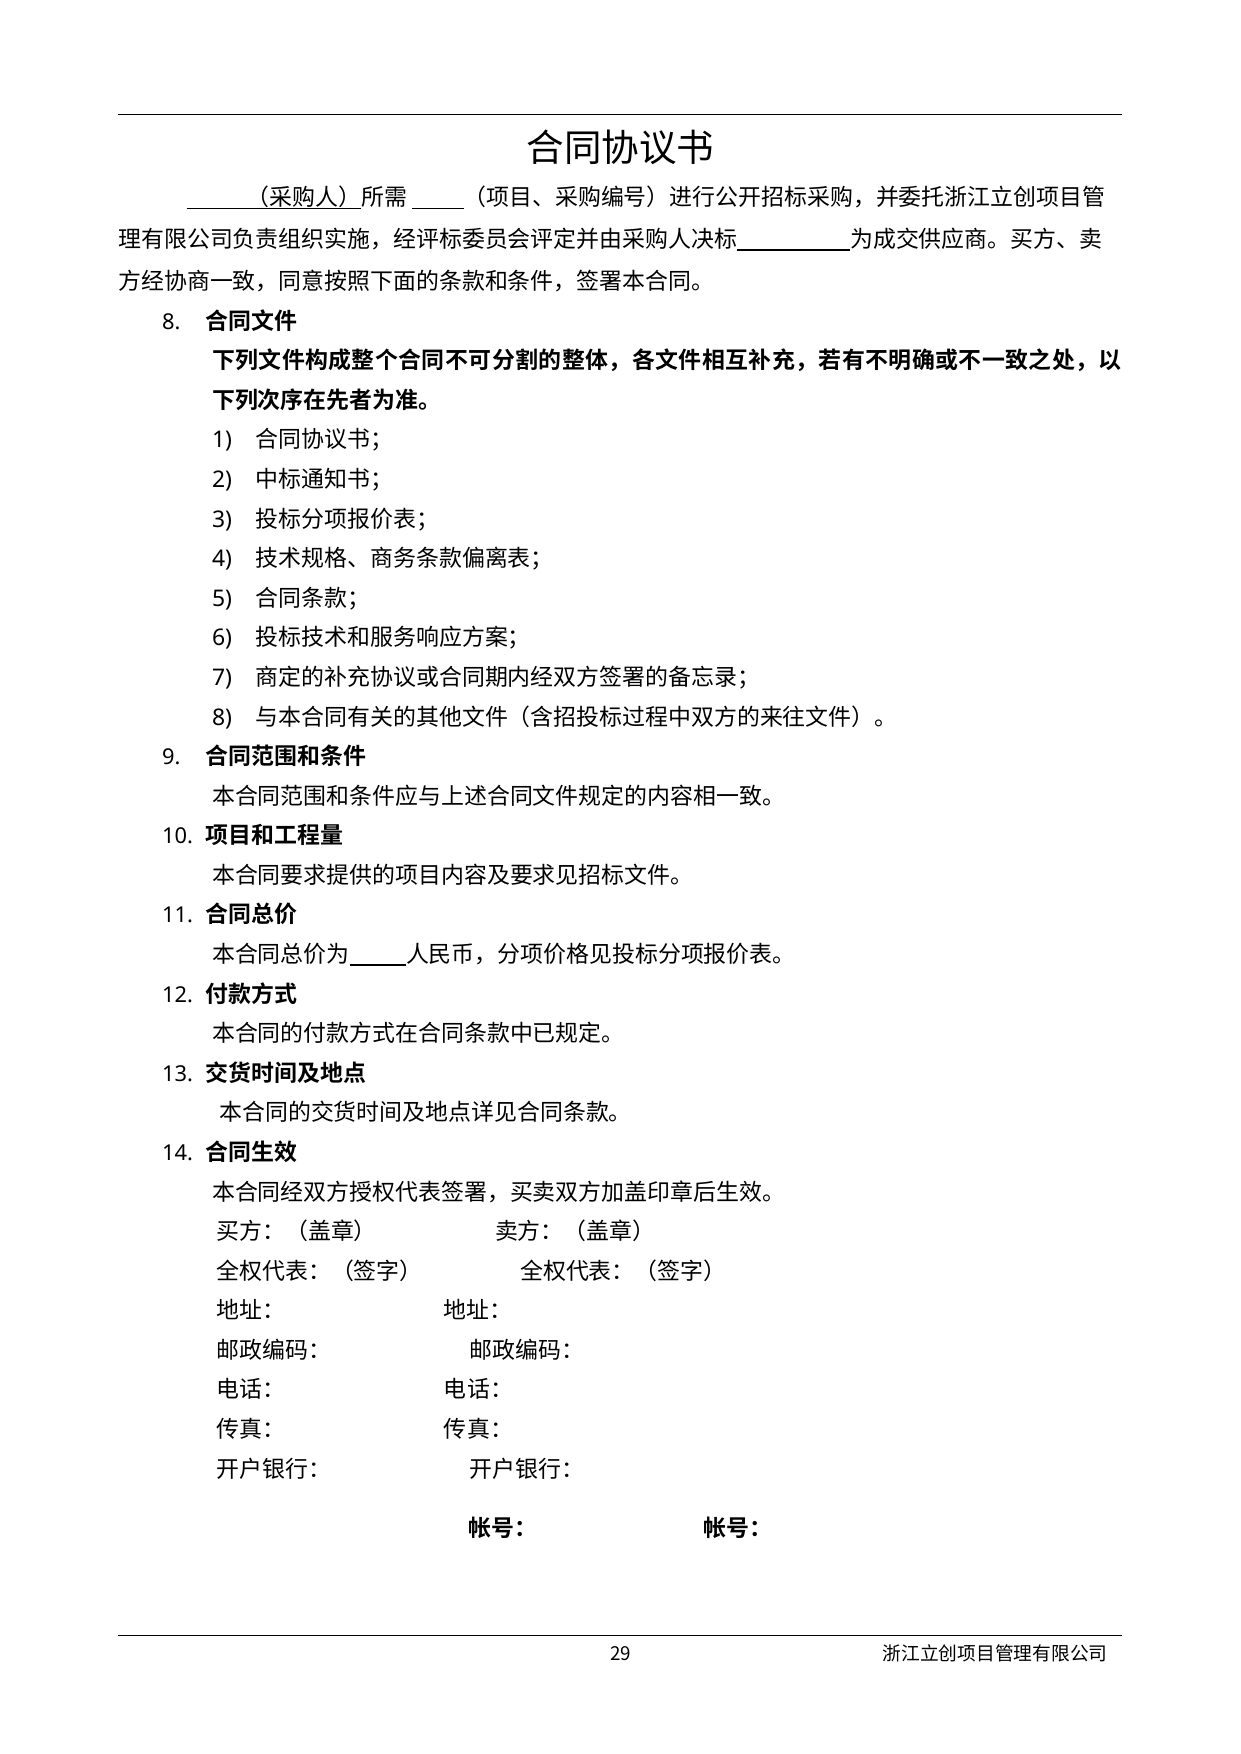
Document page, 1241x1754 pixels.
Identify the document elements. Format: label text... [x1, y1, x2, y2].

text 本合同的交货时间及地点详见合同条款。 [162, 1089, 1122, 1129]
list 与本合同有关的其他文件（含招投标过程中双方的来往文件）。 [212, 693, 1122, 733]
text 地址： 地址： [118, 1287, 1122, 1327]
list 合同总价 [162, 891, 1122, 931]
text 邮政编码： 邮政编码： [118, 1327, 1122, 1366]
list 合同协议书； [212, 416, 1122, 456]
text 本合同范围和条件应与上述合同文件规定的内容相一致。 [212, 772, 1122, 812]
text 本合同要求提供的项目内容及要求见招标文件。 [212, 852, 1122, 891]
list 投标分项报价表； [212, 495, 1122, 535]
list 商定的补充协议或合同期内经双方签署的备忘录； [212, 654, 1122, 693]
text （采购人）所需 （项目、采购编号）进行公开招标采购，并委托浙江立创项目管理有限公司负责组织实施，经评标委员会评定并由采购人决标 为成交供应商。买方、卖方经协商一致，同意按照下面的条款和条件，签署本合同。 [118, 172, 1122, 297]
list 合同范围和条件 [162, 733, 1122, 772]
list 合同条款； [212, 574, 1122, 614]
list 中标通知书； [212, 456, 1122, 495]
list 投标技术和服务响应方案； [212, 614, 1122, 654]
list 合同生效 [162, 1129, 1122, 1168]
subtitle 合同协议书 [118, 118, 1122, 172]
list 付款方式 [162, 970, 1122, 1010]
text 电话： 电话： [118, 1366, 1122, 1406]
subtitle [118, 1510, 1122, 1543]
list 合同文件 [162, 297, 1122, 337]
text 传真： 传真： [118, 1406, 1122, 1445]
text 本合同的付款方式在合同条款中已规定。 [212, 1010, 1122, 1049]
list 交货时间及地点 [162, 1049, 1122, 1089]
text 下列文件构成整个合同不可分割的整体，各文件相互补充，若有不明确或不一致之处，以下列次序在先者为准。 [212, 337, 1122, 416]
list 项目和工程量 [162, 812, 1122, 852]
text 开户银行： 开户银行： [118, 1445, 1122, 1485]
text 全权代表：（签字） 全权代表：（签字） [118, 1247, 1122, 1287]
text 买方：（盖章） 卖方：（盖章） [118, 1208, 1122, 1247]
list 技术规格、商务条款偏离表； [212, 535, 1122, 574]
text 本合同经双方授权代表签署，买卖双方加盖印章后生效。 [212, 1168, 1122, 1208]
text 本合同总价为 人民币，分项价格见投标分项报价表。 [212, 931, 1122, 970]
